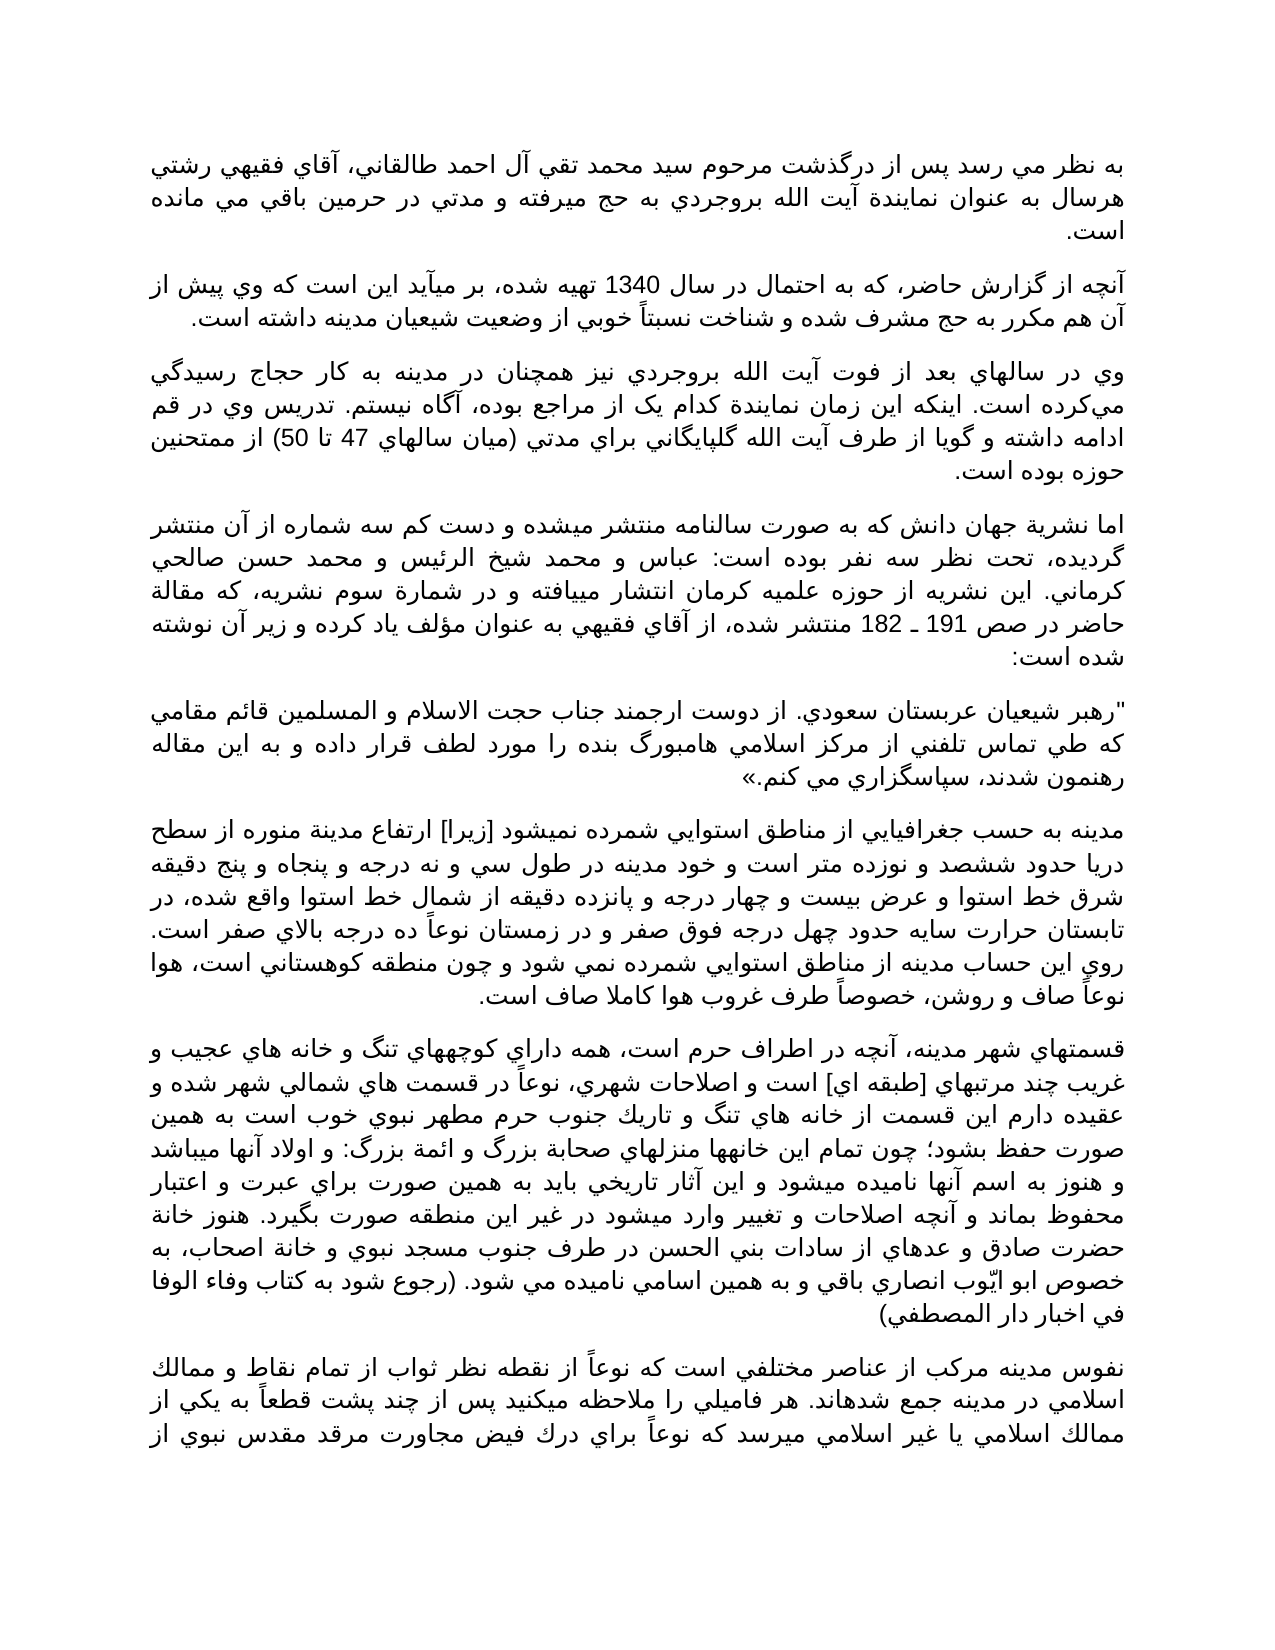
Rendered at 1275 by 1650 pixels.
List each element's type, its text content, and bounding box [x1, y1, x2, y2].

text قسمت­هاي شهر مدينه، آنچه در اطراف حرم است، همه داراي كوچه­هاي تنگ و خانه هاي عجيب و غريب چند مرتبه­اي [طبقه اي] است و اصلاحات شهري، نوعاً در قسمت هاي شمالي شهر شده و عقيده دارم اين قسمت از خانه هاي تنگ و تاريك جنوب حرم مطهر نبوي خوب است به همين صورت حفظ بشود؛ چون تمام اين خانه­ها منزل­هاي صحابة بزرگ و ائمة بزرگ: و اولاد آن­ها مي­باشد و هنوز به اسم آن­ها ناميده مي­شود و اين آثار تاريخي بايد به همين صورت براي عبرت و اعتبار محفوظ بماند و آنچه اصلاحات و تغيير وارد مي­شود در غير اين منطقه صورت بگيرد. هنوز خانة حضرت صادق و عده­اي از سادات بني الحسن در طرف جنوب مسجد نبوي و خانة اصحاب، به خصوص ابو ايّوب انصاري باقي و به همين اسامي ناميده مي شود. (رجوع شود به كتاب وفاء الوفا في اخبار دار المصطفي) [150, 1034, 1125, 1327]
text اما نشرية جهان دانش که به صورت سالنامه منتشر مي­شده و دست کم سه شماره از آن منتشر گرديده، تحت نظر سه نفر بوده است:‌ عباس و محمد شيخ الرئيس و محمد حسن صالحي کرماني. اين نشريه از حوزه علميه کرمان انتشار مي­يافته و در شمارة سوم نشريه، که مقالة حاضر در صص 191 ـ 182 منتشر شده، از آقاي فقيهي به عنوان مؤلف ياد کرده و زير آن نوشته شده است: [150, 510, 1125, 671]
text مدينه به حسب جغرافيايي از مناطق استوايي شمرده نمي­شود [زيرا] ارتفاع مدينة منوره از سطح دريا حدود ششصد و نوزده متر است و خود مدينه در طول سي و نه درجه و پنجاه و پنج دقيقه شرق خط استوا و عرض بيست و چهار درجه و پانزده دقيقه از شمال خط استوا واقع شده،‌ در تابستان حرارت سايه حدود چهل درجه فوق صفر و در زمستان نوعاً ده درجه بالاي صفر است. روي اين حساب مدينه از مناطق استوايي شمرده نمي شود و چون منطقه كوهستاني است، هوا نوعاً صاف و روشن، خصوصاً طرف غروب هوا كاملا صاف است. [150, 816, 1125, 1009]
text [150, 1352, 1125, 1447]
text "رهبر شيعيان عربستان سعودي. از دوست ارجمند جناب حجت الاسلام و المسلمين قائم مقامي که طي تماس تلفني از مرکز اسلامي هامبورگ بنده را مورد لطف قرار داده و به اين مقاله رهنمون شدند، سپاسگزاري مي کنم.» [150, 696, 1125, 790]
text به نظر مي رسد پس از درگذشت مرحوم سيد محمد تقي آل احمد طالقاني، آقاي فقيهي رشتي هرسال به عنوان نمايندة آيت الله بروجردي به حج مي­رفته و مدتي در حرمين باقي مي مانده است. [150, 150, 1125, 245]
text آنچه از گزارش حاضر، که به احتمال در سال 1340 تهيه شده، بر مي­آيد اين است که وي پيش از آن هم مکرر به حج مشرف شده و شناخت نسبتاً خوبي از وضعيت شيعيان مدينه داشته است. [150, 270, 1125, 332]
text وي در سال­هاي بعد از فوت آيت الله بروجردي نيز همچنان در مدينه به کار حجاج رسيدگي مي‌کرده است. اين­که اين زمان نمايندة کدام يک از مراجع بوده، آگاه نيستم. تدريس وي در قم ادامه داشته و گويا از طرف آيت الله گلپايگاني براي مدتي (ميان سال­هاي 47 تا 50) از ممتحنين حوزه بوده است. [150, 357, 1125, 484]
